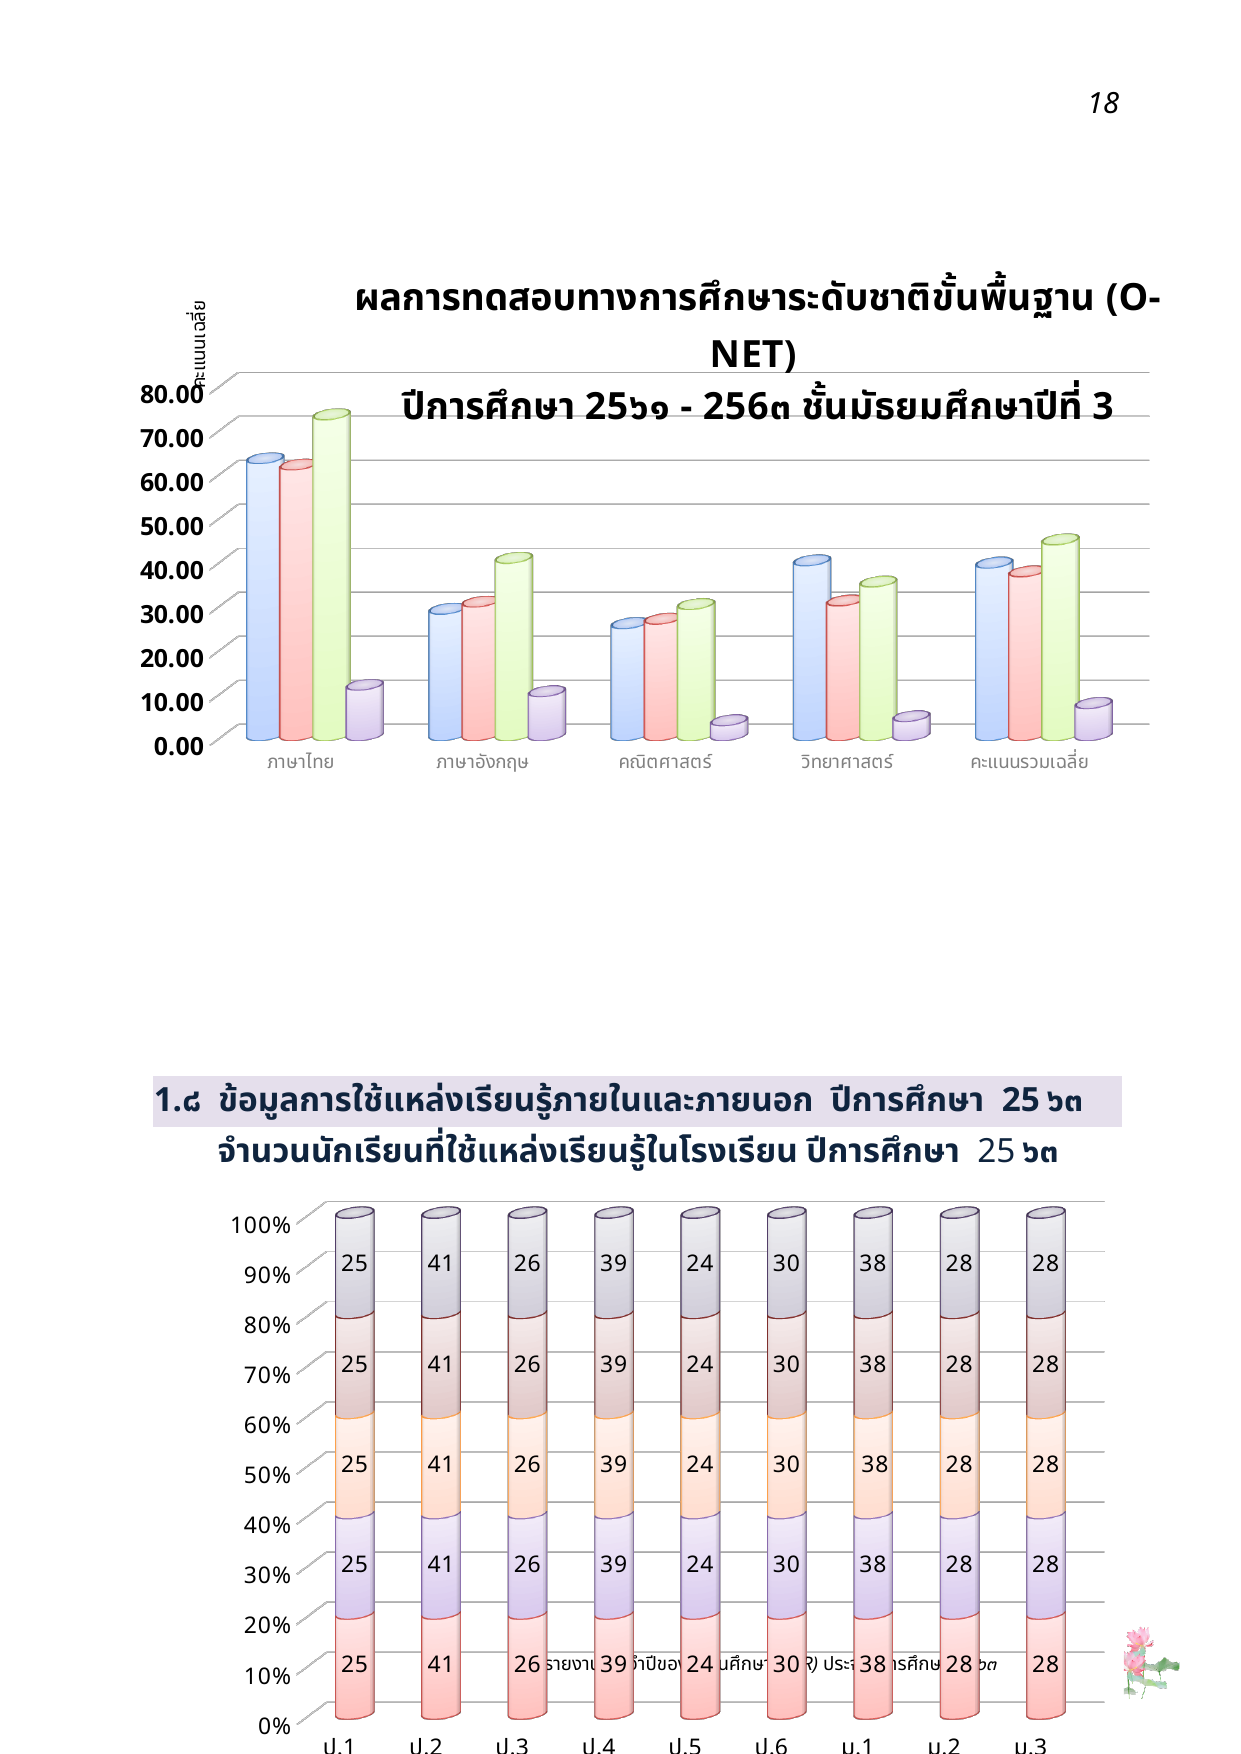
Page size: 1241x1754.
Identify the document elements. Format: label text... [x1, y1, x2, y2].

picture [1123, 1614, 1209, 1699]
text จำนวนนักเรียนที่ใช้แหล่งเรียนรู้ในโรงเรียน ปีการศึกษา 25๖๓ [153, 1127, 1122, 1177]
text 1.๘ ข้อมูลการใช้แหล่งเรียนรู้ภายในและภายนอก ปีการศึกษา 25๖๓ [153, 1076, 1122, 1127]
